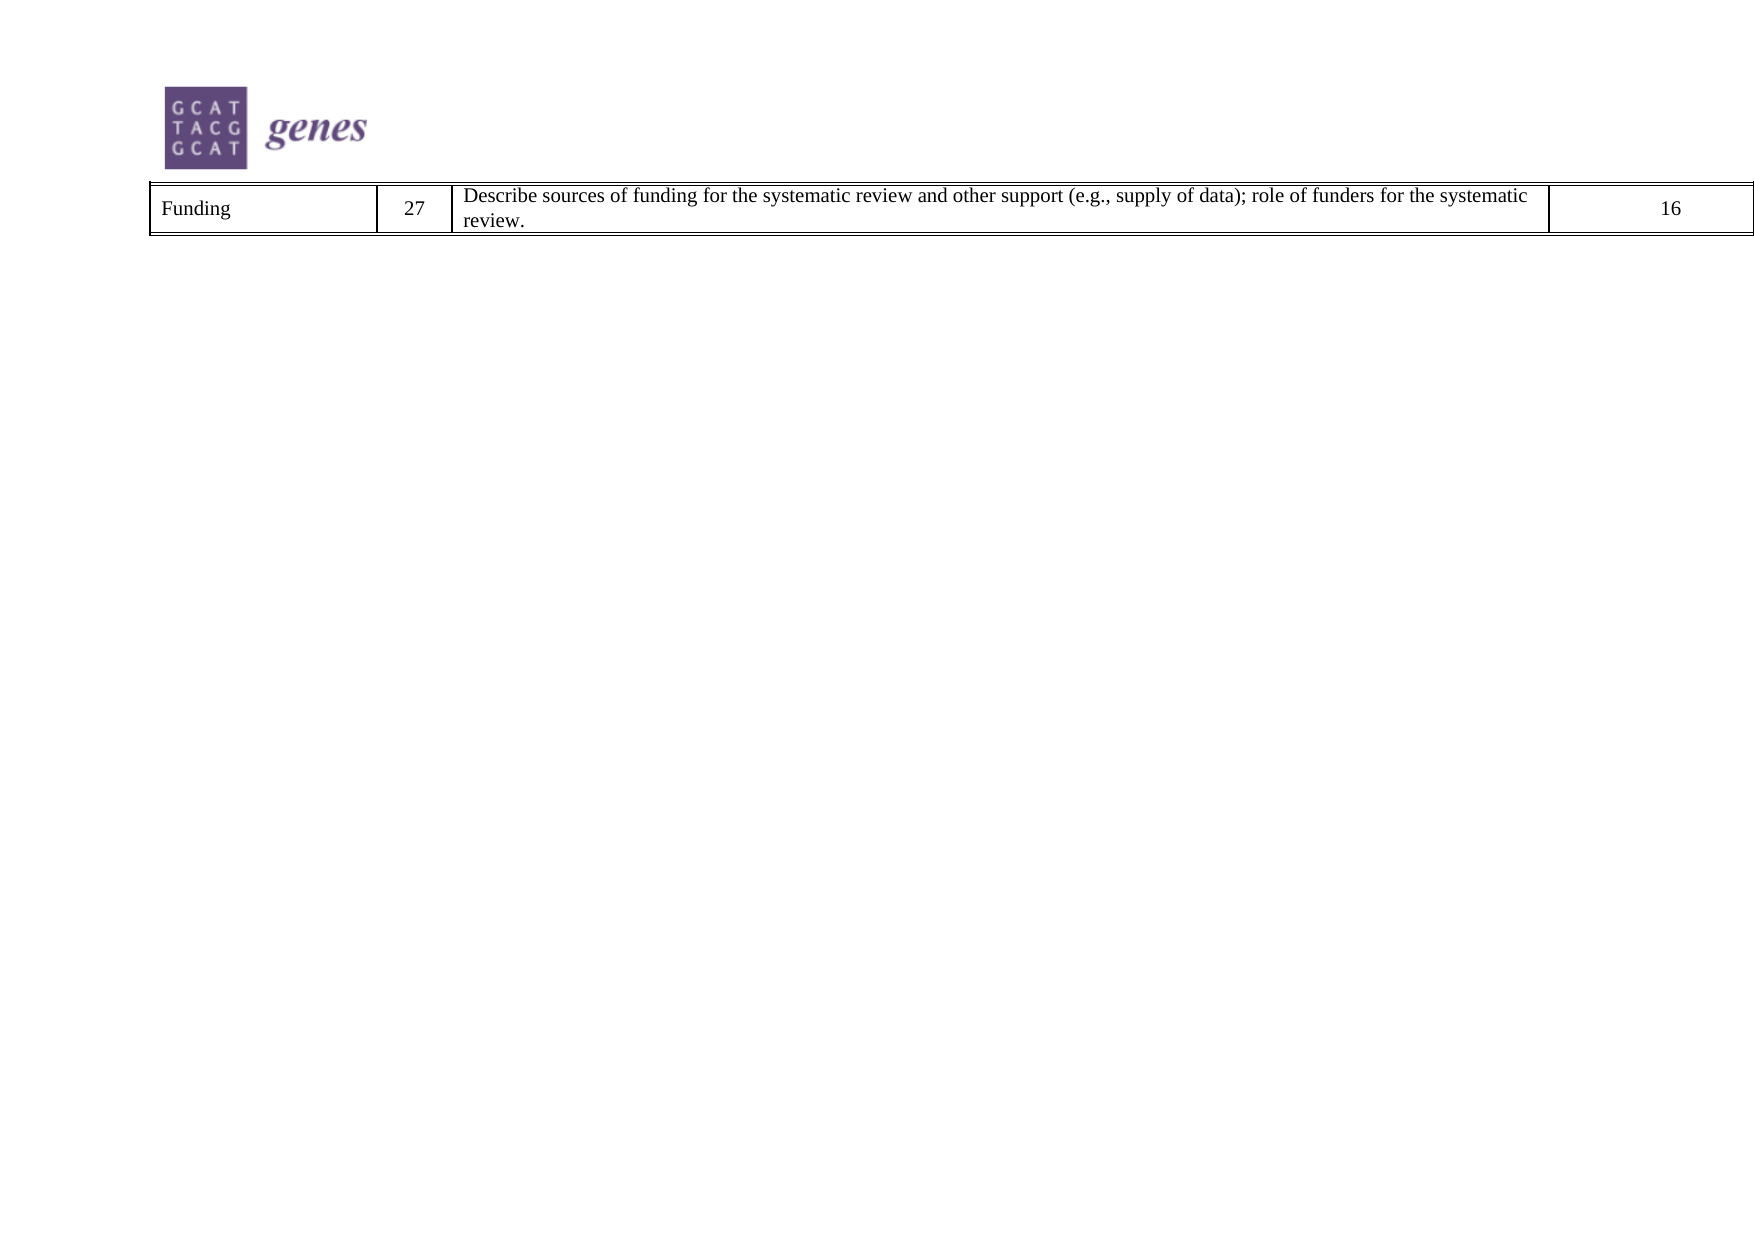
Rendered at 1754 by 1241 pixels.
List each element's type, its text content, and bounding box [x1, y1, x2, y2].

table_cell Describe sources of funding for the systematic review and other support (e.g., supply of data); role of funders for the systematic review. [453, 186, 1548, 232]
table_cell Funding [151, 186, 376, 232]
table_cell 27 [378, 186, 451, 232]
picture [150, 73, 377, 182]
table_cell 16 [1550, 186, 1753, 232]
